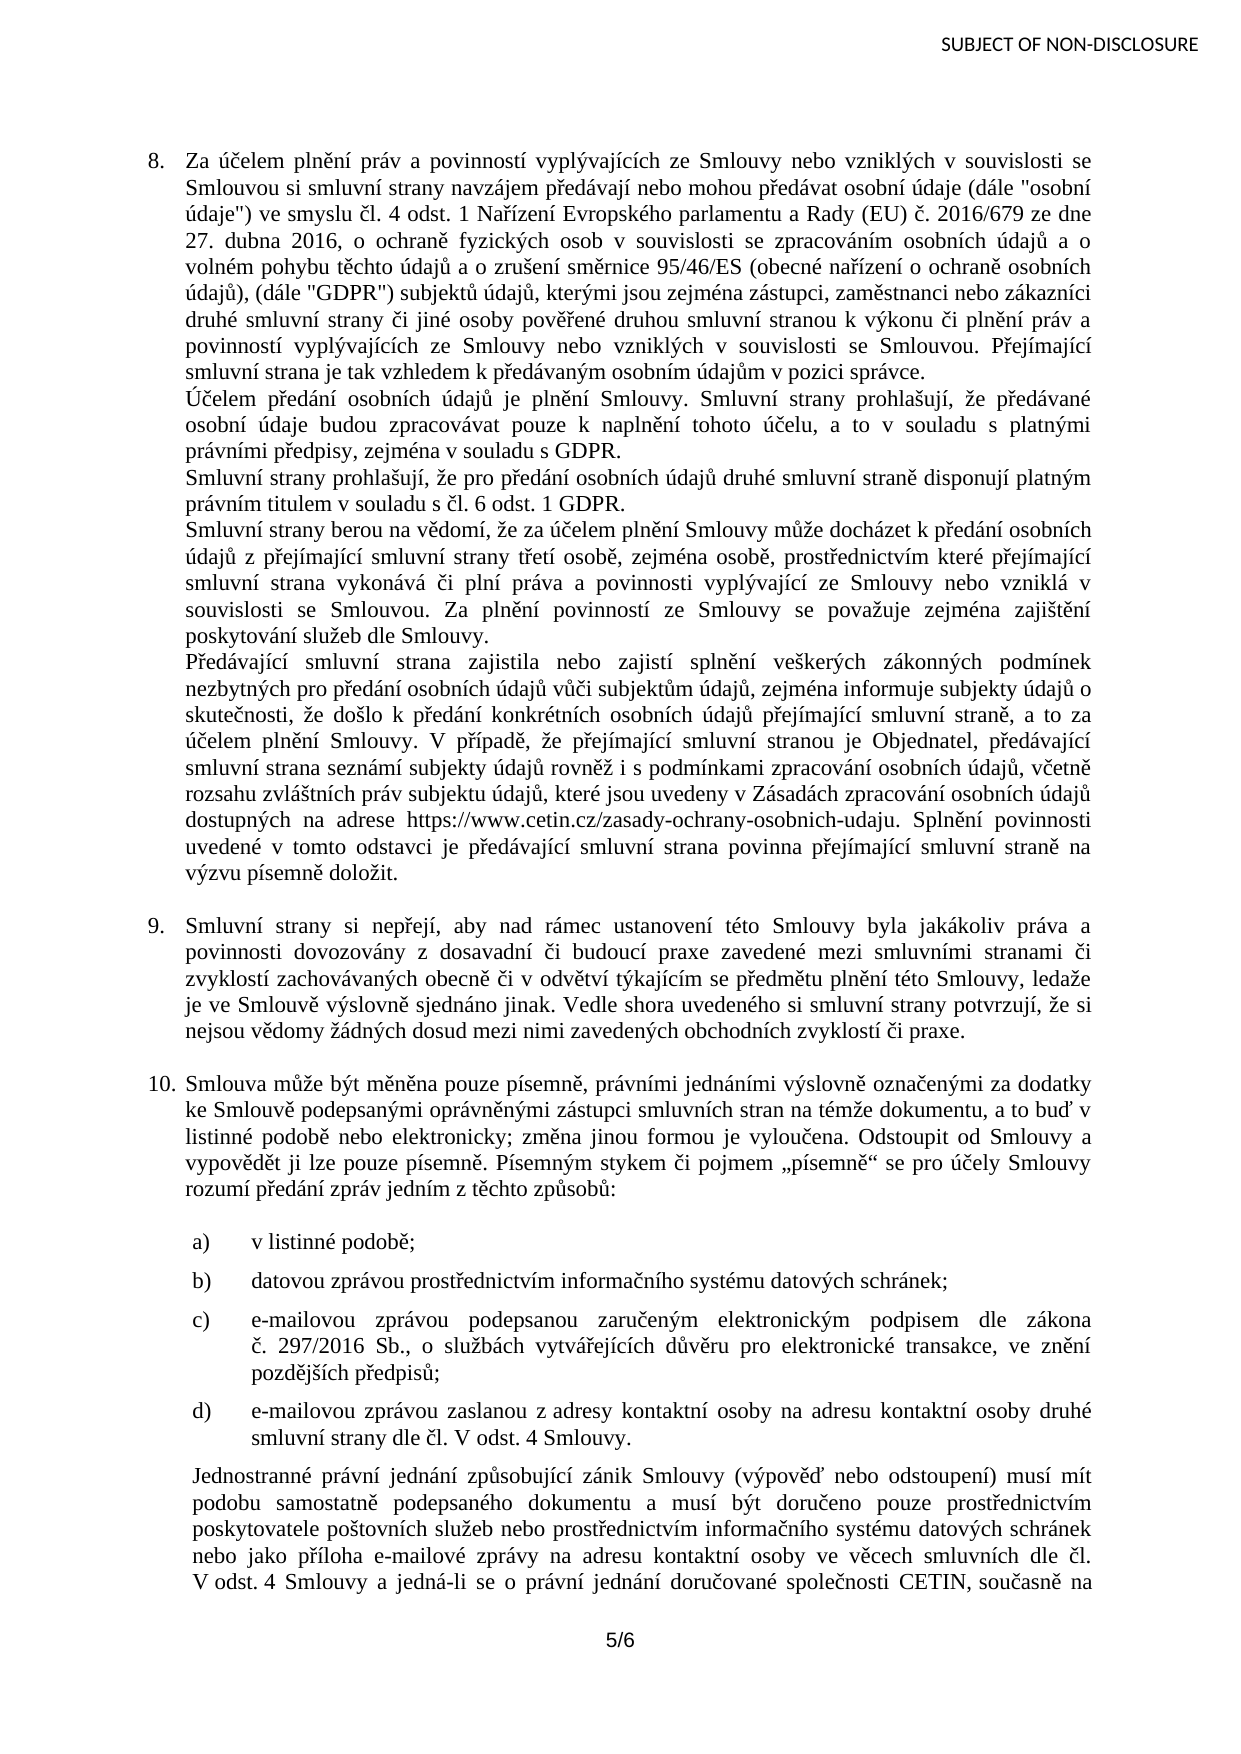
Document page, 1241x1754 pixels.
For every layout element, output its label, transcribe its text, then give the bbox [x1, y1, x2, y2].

list v listinné podobě; [192, 1228, 1093, 1254]
text Smluvní strany prohlašují, že pro předání osobních údajů druhé smluvní straně disponují platným právním titulem v souladu s čl. 6 odst. 1 GDPR. [185, 464, 1093, 517]
list Smlouva může být měněna pouze písemně, právními jednáními výslovně označenými za dodatky ke Smlouvě podepsanými oprávněnými zástupci smluvních stran na témže dokumentu, a to buď v listinné podobě nebo elektronicky; změna jinou formou je vyloučena. Odstoupit od Smlouvy a vypovědět ji lze pouze písemně. Písemným stykem či pojmem „písemně“ se pro účely Smlouvy rozumí předání zpráv jedním z těchto způsobů: [148, 1070, 1093, 1202]
text Smluvní strany berou na vědomí, že za účelem plnění Smlouvy může docházet k předání osobních údajů z přejímající smluvní strany třetí osobě, zejména osobě, prostřednictvím které přejímající smluvní strana vykonává či plní práva a povinnosti vyplývající ze Smlouvy nebo vzniklá v souvislosti se Smlouvou. Za plnění povinností ze Smlouvy se považuje zejména zajištění poskytování služeb dle Smlouvy. [185, 517, 1093, 648]
list datovou zprávou prostřednictvím informačního systému datových schránek; [192, 1267, 1093, 1293]
list Za účelem plnění práv a povinností vyplývajících ze Smlouvy nebo vzniklých v souvislosti se Smlouvou si smluvní strany navzájem předávají nebo mohou předávat osobní údaje (dále "osobní údaje") ve smyslu čl. 4 odst. 1 Nařízení Evropského parlamentu a Rady (EU) č. 2016/679 ze dne 27. dubna 2016, o ochraně fyzických osob v souvislosti se zpracováním osobních údajů a o volném pohybu těchto údajů a o zrušení směrnice 95/46/ES (obecné nařízení o ochraně osobních údajů), (dále "GDPR") subjektů údajů, kterými jsou zejména zástupci, zaměstnanci nebo zákazníci druhé smluvní strany či jiné osoby pověřené druhou smluvní stranou k výkonu či plnění práv a povinností vyplývajících ze Smlouvy nebo vzniklých v souvislosti se Smlouvou. Přejímající smluvní strana je tak vzhledem k předávaným osobním údajům v pozici správce. [148, 148, 1093, 385]
text Předávající smluvní strana zajistila nebo zajistí splnění veškerých zákonných podmínek nezbytných pro předání osobních údajů vůči subjektům údajů, zejména informuje subjekty údajů o skutečnosti, že došlo k předání konkrétních osobních údajů přejímající smluvní straně, a to za účelem plnění Smlouvy. V případě, že přejímající smluvní stranou je Objednatel, předávající smluvní strana seznámí subjekty údajů rovněž i s podmínkami zpracování osobních údajů, včetně rozsahu zvláštních práv subjektu údajů, které jsou uvedeny v Zásadách zpracování osobních údajů dostupných na adrese https://www.cetin.cz/zasady-ochrany-osobnich-udaju. Splnění povinnosti uvedené v tomto odstavci je předávající smluvní strana povinna přejímající smluvní straně na výzvu písemně doložit. [185, 648, 1093, 886]
list e-mailovou zprávou podepsanou zaručeným elektronickým podpisem dle zákona č. 297/2016 Sb., o službách vytvářejících důvěru pro elektronické transakce, ve znění pozdějších předpisů; [192, 1306, 1093, 1385]
list Smluvní strany si nepřejí, aby nad rámec ustanovení této Smlouvy byla jakákoliv práva a povinnosti dovozovány z dosavadní či budoucí praxe zavedené mezi smluvními stranami či zvyklostí zachovávaných obecně či v odvětví týkajícím se předmětu plnění této Smlouvy, ledaže je ve Smlouvě výslovně sjednáno jinak. Vedle shora uvedeného si smluvní strany potvrzují, že si nejsou vědomy žádných dosud mezi nimi zavedených obchodních zvyklostí či praxe. [148, 912, 1093, 1044]
text Účelem předání osobních údajů je plnění Smlouvy. Smluvní strany prohlašují, že předávané osobní údaje budou zpracovávat pouze k naplnění tohoto účelu, a to v souladu s platnými právními předpisy, zejména v souladu s GDPR. [185, 385, 1093, 464]
list e-mailovou zprávou zaslanou z adresy kontaktní osoby na adresu kontaktní osoby druhé smluvní strany dle čl. V odst. 4 Smlouvy. [192, 1397, 1093, 1450]
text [192, 1463, 1093, 1594]
